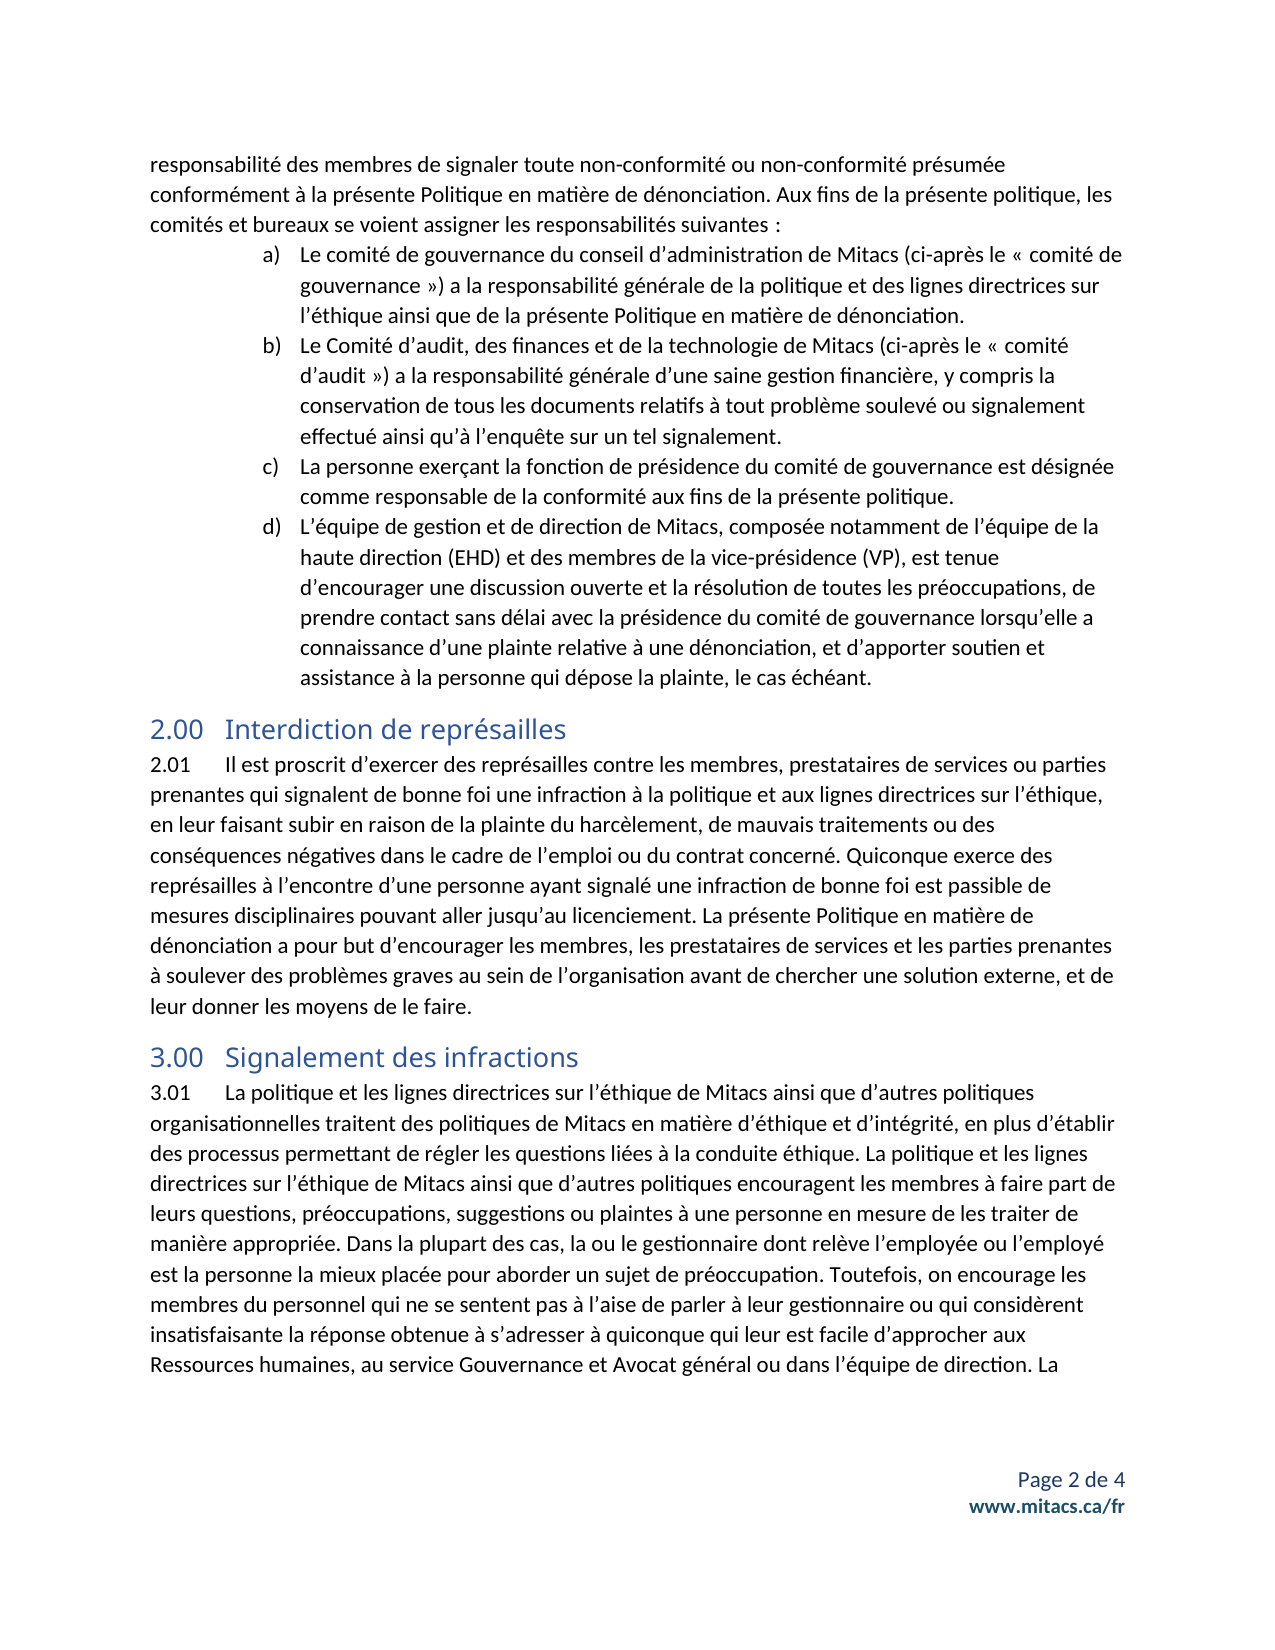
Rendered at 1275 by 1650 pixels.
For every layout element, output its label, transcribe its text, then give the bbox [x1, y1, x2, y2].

list Le comité de gouvernance du conseil d’administration de Mitacs (ci-après le « comité de gouvernance ») a la responsabilité générale de la politique et des lignes directrices sur l’éthique ainsi que de la présente Politique en matière de dénonciation. [262, 241, 1125, 329]
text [150, 150, 1125, 238]
subtitle 2.00 Interdiction de représailles [150, 710, 1125, 747]
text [150, 1078, 1125, 1378]
list Le Comité d’audit, des finances et de la technologie de Mitacs (ci-après le « comité d’audit ») a la responsabilité générale d’une saine gestion financière, y compris la conservation de tous les documents relatifs à tout problème soulevé ou signalement effectué ainsi qu’à l’enquête sur un tel signalement. [262, 331, 1125, 450]
subtitle 3.00 Signalement des infractions [150, 1039, 1125, 1076]
list La personne exerçant la fonction de présidence du comité de gouvernance est désignée comme responsable de la conformité aux fins de la présente politique. [262, 452, 1125, 510]
text 2.01 Il est proscrit d’exercer des représailles contre les membres, prestataires de services ou parties prenantes qui signalent de bonne foi une infraction à la politique et aux lignes directrices sur l’éthique, en leur faisant subir en raison de la plainte du harcèlement, de mauvais traitements ou des conséquences négatives dans le cadre de l’emploi ou du contrat concerné. Quiconque exerce des représailles à l’encontre d’une personne ayant signalé une infraction de bonne foi est passible de mesures disciplinaires pouvant aller jusqu’au licenciement. La présente Politique en matière de dénonciation a pour but d’encourager les membres, les prestataires de services et les parties prenantes à soulever des problèmes graves au sein de l’organisation avant de chercher une solution externe, et de leur donner les moyens de le faire. [150, 750, 1125, 1020]
list L’équipe de gestion et de direction de Mitacs, composée notamment de l’équipe de la haute direction (EHD) et des membres de la vice-présidence (VP), est tenue d’encourager une discussion ouverte et la résolution de toutes les préoccupations, de prendre contact sans délai avec la présidence du comité de gouvernance lorsqu’elle a connaissance d’une plainte relative à une dénonciation, et d’apporter soutien et assistance à la personne qui dépose la plainte, le cas échéant. [262, 512, 1125, 692]
